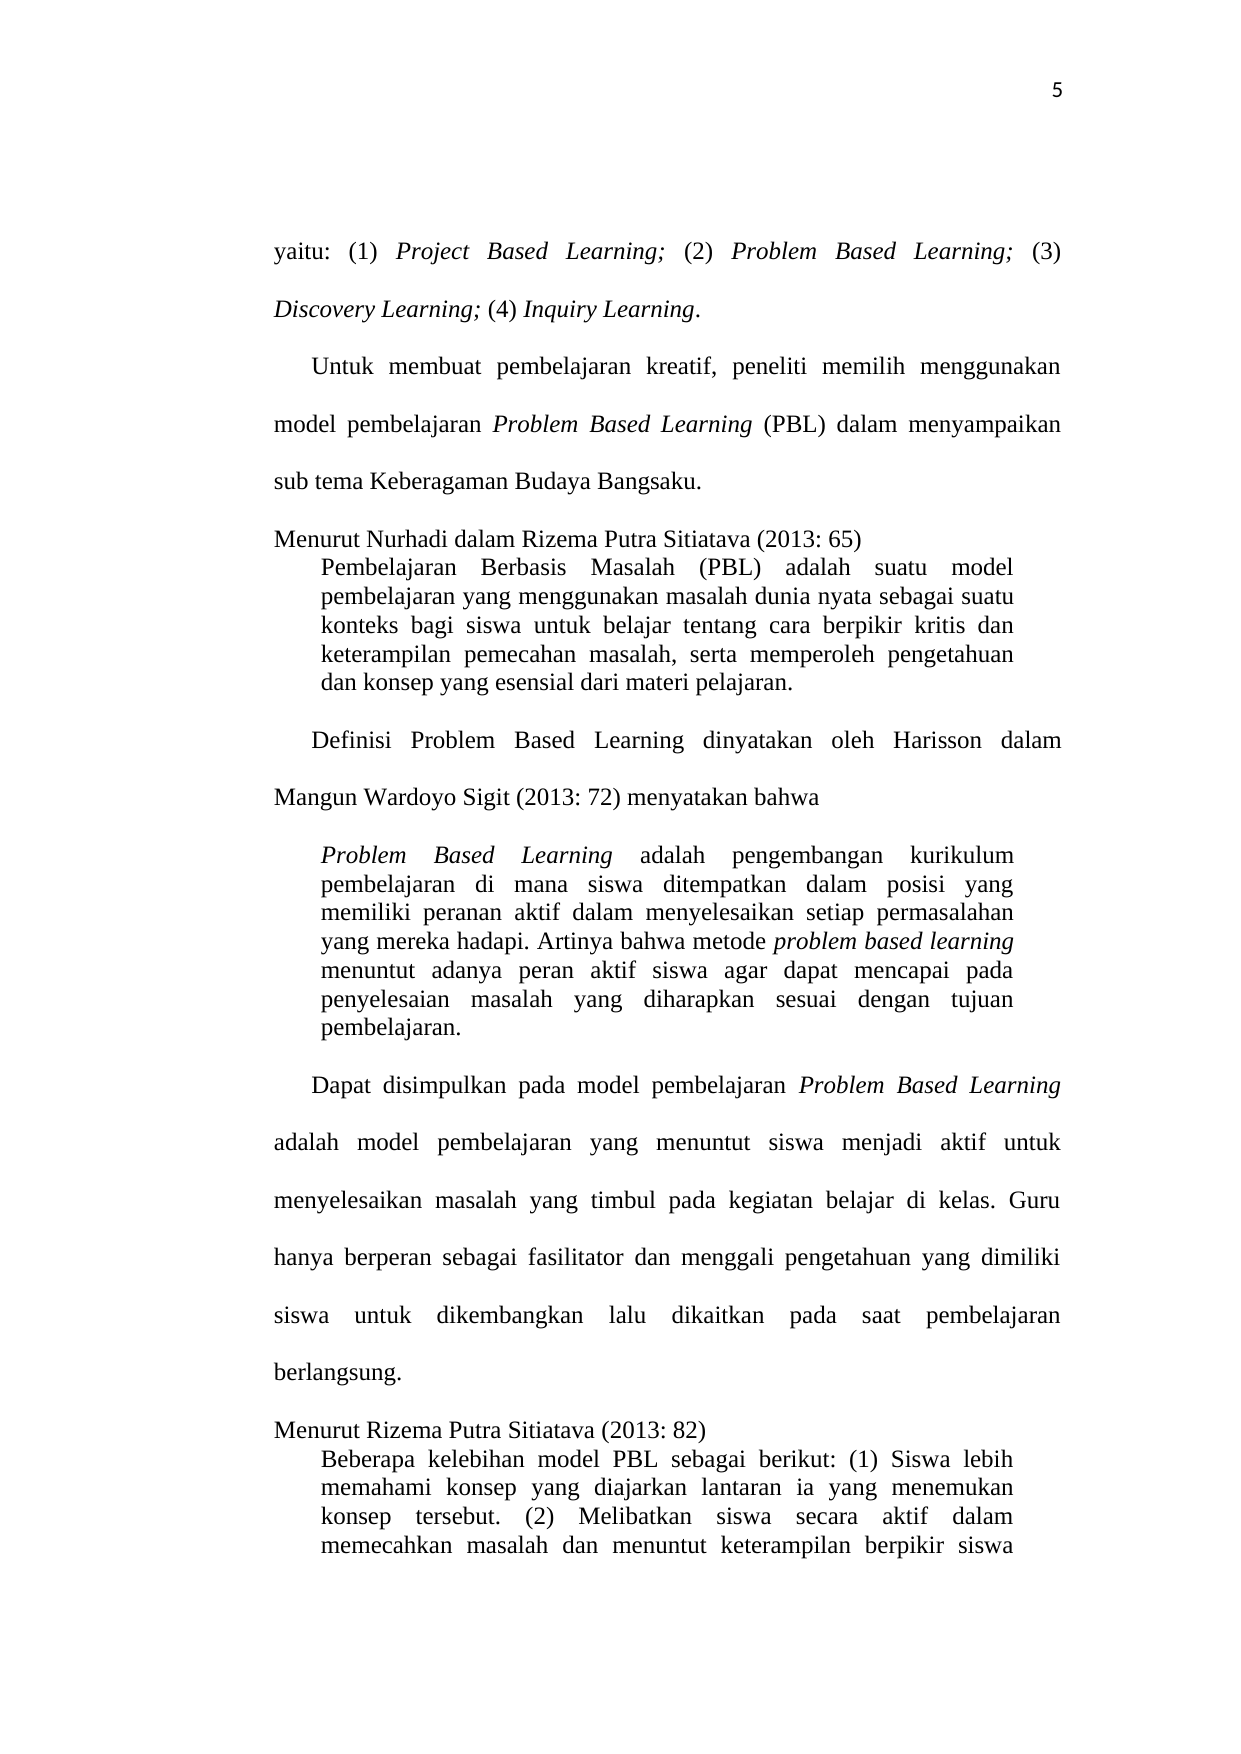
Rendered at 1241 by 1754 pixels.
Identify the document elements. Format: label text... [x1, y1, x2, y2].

text Untuk membuat pembelajaran kreatif, peneliti memilih menggunakan model pembelajaran Problem Based Learning (PBL) dalam menyampaikan sub tema Keberagaman Budaya Bangsaku. [274, 351, 1061, 495]
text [321, 1444, 1014, 1559]
text Problem Based Learning adalah pengembangan kurikulum pembelajaran di mana siswa ditempatkan dalam posisi yang memiliki peranan aktif dalam menyelesaikan setiap permasalahan yang mereka hadapi. Artinya bahwa metode problem based learning menuntut adanya peran aktif siswa agar dapat mencapai pada penyelesaian masalah yang diharapkan sesuai dengan tujuan pembelajaran. [321, 840, 1014, 1041]
text Definisi Problem Based Learning dinyatakan oleh Harisson dalam Mangun Wardoyo Sigit (2013: 72) menyatakan bahwa [274, 725, 1063, 811]
text Menurut Rizema Putra Sitiatava (2013: 82) [274, 1415, 1063, 1444]
text Pembelajaran Berbasis Masalah (PBL) adalah suatu model pembelajaran yang menggunakan masalah dunia nyata sebagai suatu konteks bagi siswa untuk belajar tentang cara berpikir kritis dan keterampilan pemecahan masalah, serta memperoleh pengetahuan dan konsep yang esensial dari materi pelajaran. [321, 552, 1014, 696]
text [274, 236, 1061, 322]
text Dapat disimpulkan pada model pembelajaran Problem Based Learning adalah model pembelajaran yang menuntut siswa menjadi aktif untuk menyelesaikan masalah yang timbul pada kegiatan belajar di kelas. Guru hanya berperan sebagai fasilitator dan menggali pengetahuan yang dimiliki siswa untuk dikembangkan lalu dikaitkan pada saat pembelajaran berlangsung. [274, 1070, 1061, 1386]
text Menurut Nurhadi dalam Rizema Putra Sitiatava (2013: 65) [274, 524, 1063, 552]
